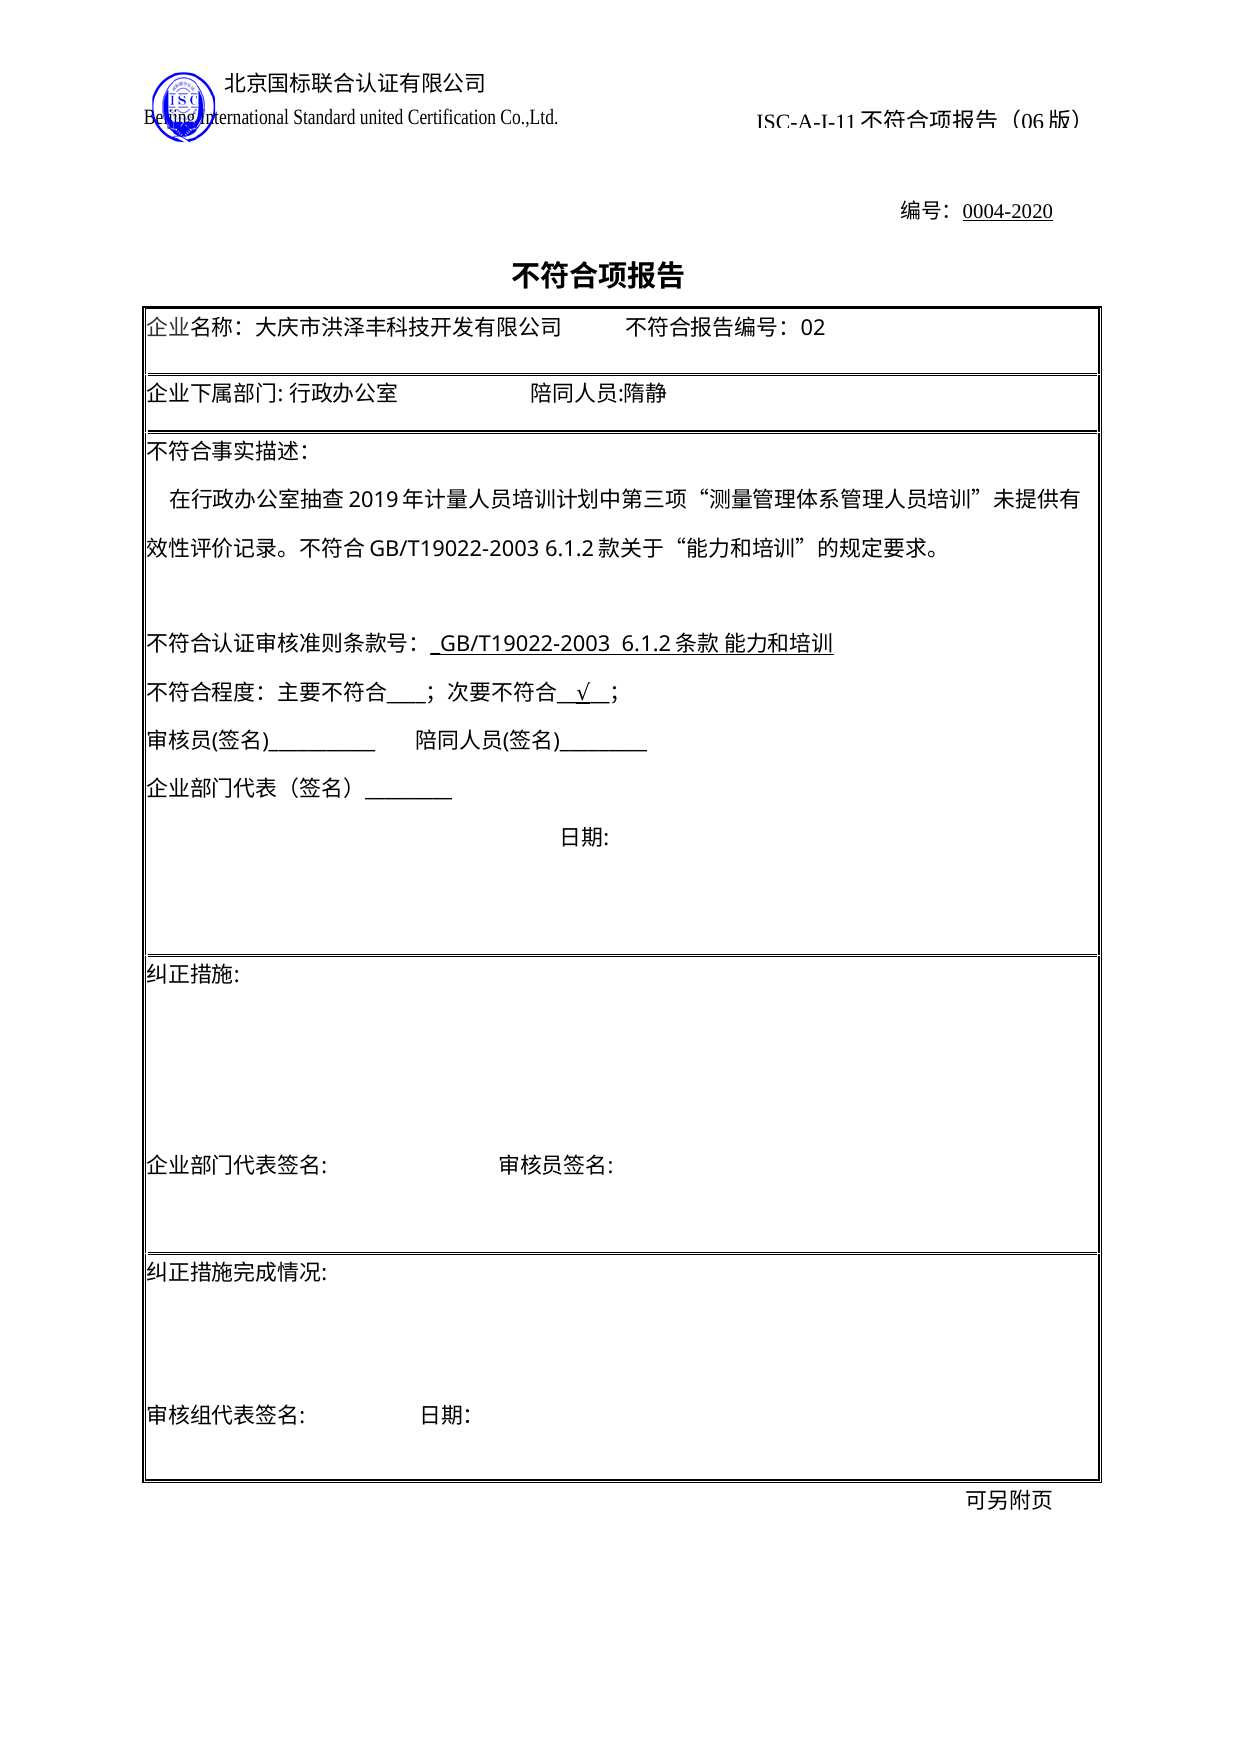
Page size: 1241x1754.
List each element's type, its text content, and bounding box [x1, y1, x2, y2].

table_cell 企业下属部门: 行政办公室 陪同人员:隋静 [146, 373, 1099, 430]
text 编号：0004-2020 [144, 193, 1053, 226]
table_header 企业名称：大庆市洪泽丰科技开发有限公司 不符合报告编号：02 [146, 309, 1098, 372]
table_cell 纠正措施: 企业部门代表签名: 审核员签名: [144, 954, 1100, 1251]
table_cell 不符合事实描述： 在行政办公室抽查2019年计量人员培训计划中第三项“测量管理体系管理人员培训”未提供有效性评价记录。不符合GB/T19022-2003 6.1.2款关于“能力和培训”的规定要求。 不符合认证审核准则条款号：_GB/T19022-2003 6.1.2条款 能力和培训 不符合程度：主要不符合____；次要不符合__√__； 审核员(签名)___________ 陪同人员(签名)_________ 企业部门代表（签名）_________ 日期: [146, 430, 1099, 954]
picture [151, 72, 215, 141]
text 可另附页 [144, 1483, 1053, 1515]
table_cell 纠正措施完成情况: 审核组代表签名: 日期： [146, 1251, 1099, 1479]
text 不符合项报告 [144, 241, 1053, 306]
